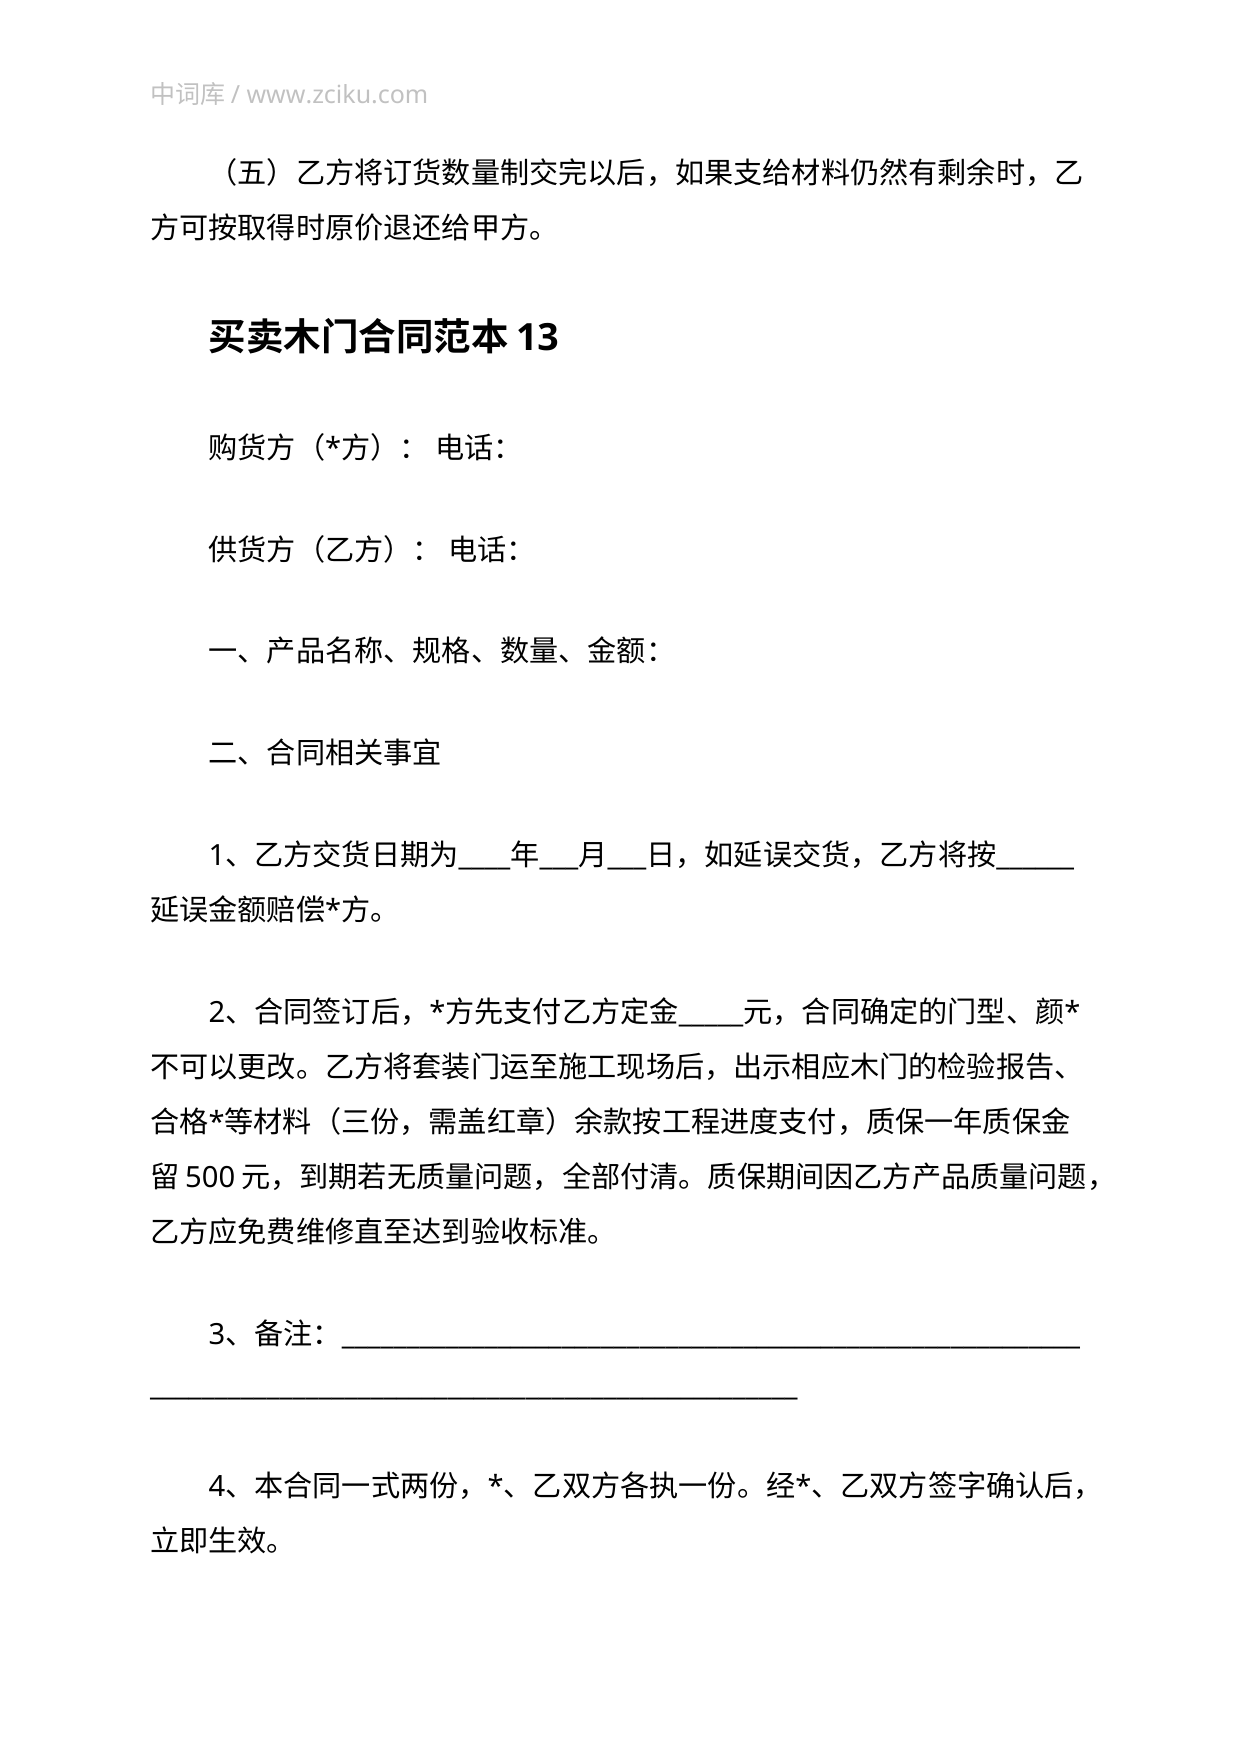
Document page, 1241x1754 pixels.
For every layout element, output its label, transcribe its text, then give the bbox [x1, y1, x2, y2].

text （五）乙方将订货数量制交完以后，如果支给材料仍然有剩余时，乙方可按取得时原价退还给甲方。 [150, 150, 1090, 247]
text 4、本合同一式两份，*、乙双方各执一份。经*、乙双方签字确认后，立即生效。 [150, 1463, 1090, 1560]
text 供货方（乙方）： 电话： [150, 526, 1090, 568]
text 一、产品名称、规格、数量、金额： [150, 628, 1090, 670]
text 买卖木门合同范本13 [150, 307, 1090, 361]
text 购货方（*方）： 电话： [150, 424, 1090, 467]
text 二、合同相关事宜 [150, 730, 1090, 772]
text 3、备注：___________________________________________________________________________________________________________ [150, 1310, 1090, 1404]
text 1、乙方交货日期为____年___月___日，如延误交货，乙方将按______延误金额赔偿*方。 [150, 832, 1090, 929]
text 2、合同签订后，*方先支付乙方定金_____元，合同确定的门型、颜*不可以更改。乙方将套装门运至施工现场后，出示相应木门的检验报告、合格*等材料（三份，需盖红章）余款按工程进度支付，质保一年质保金留500元，到期若无质量问题，全部付清。质保期间因乙方产品质量问题，乙方应免费维修直至达到验收标准。 [150, 988, 1090, 1251]
